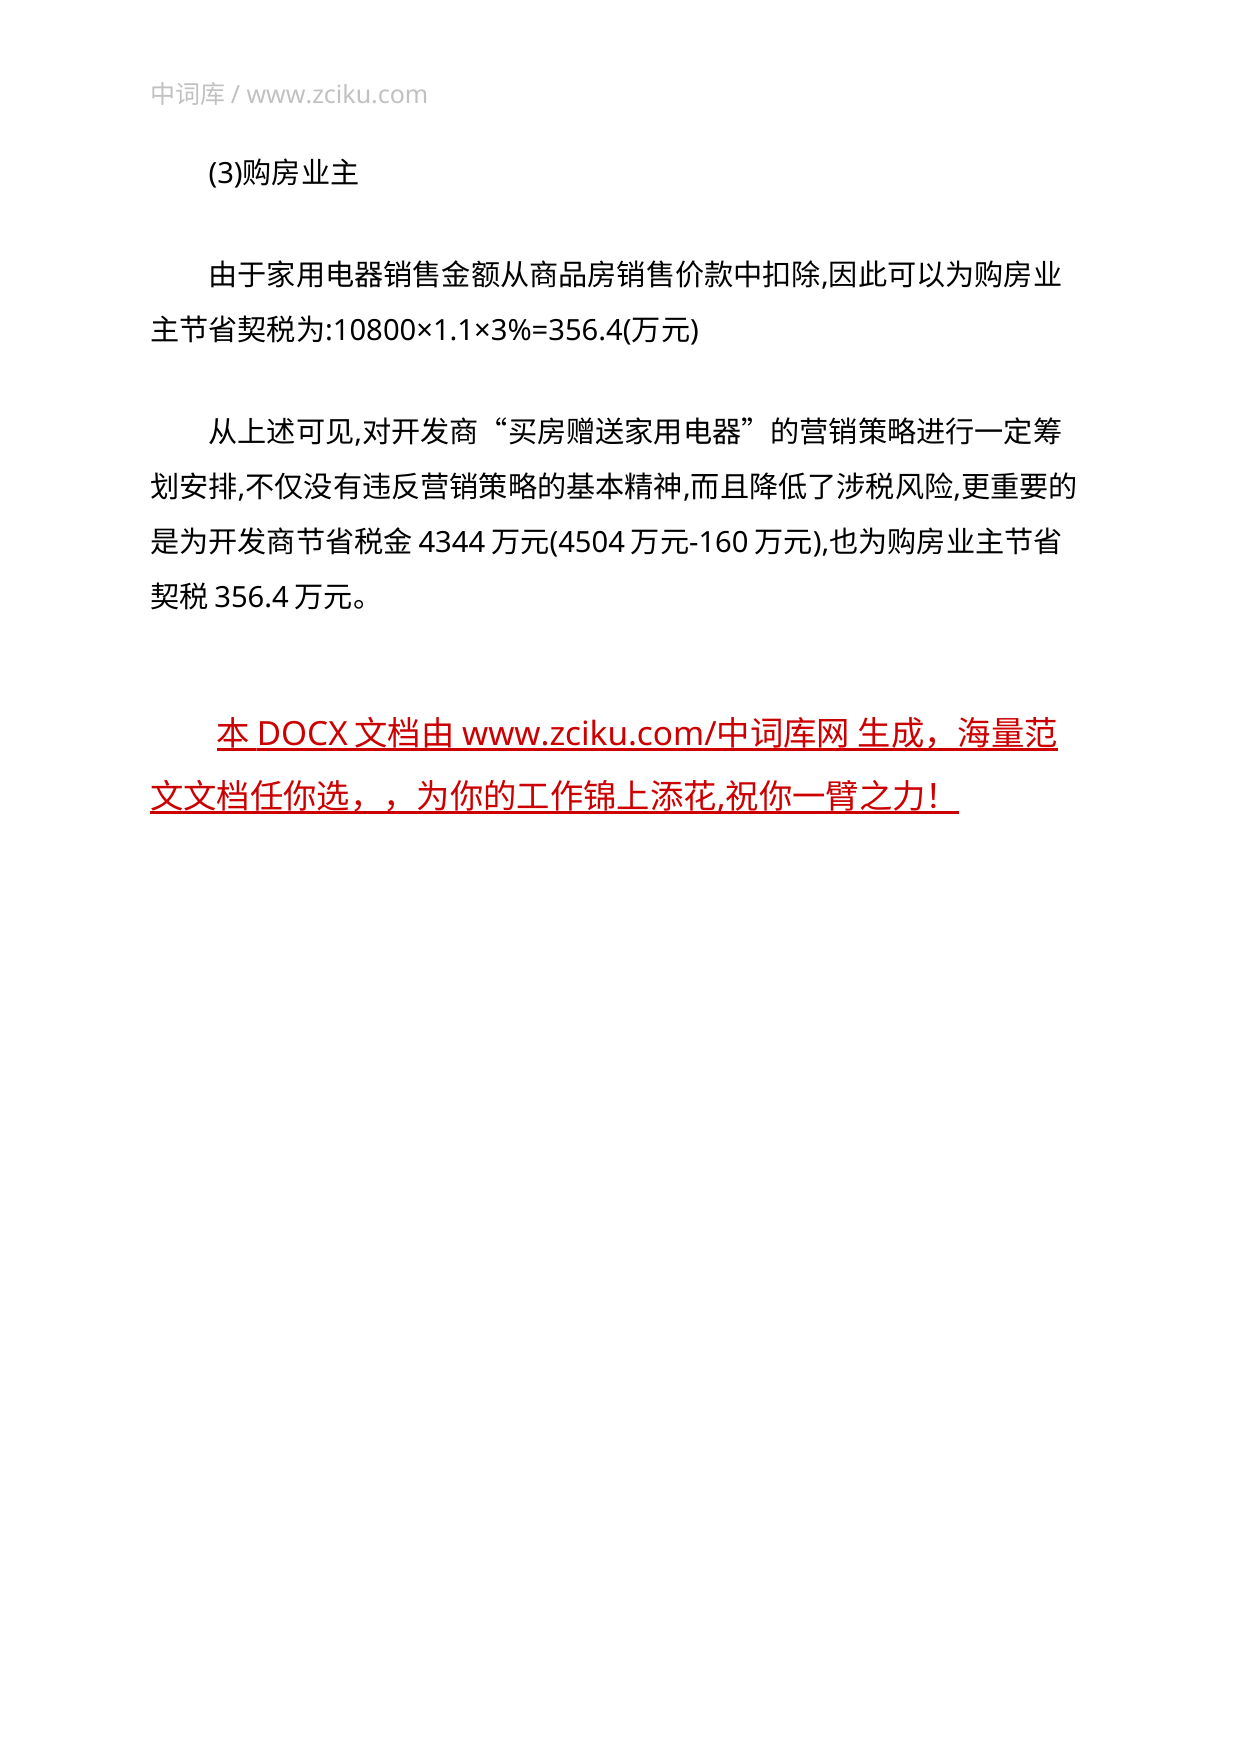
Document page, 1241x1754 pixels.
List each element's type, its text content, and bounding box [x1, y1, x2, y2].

text 由于家用电器销售金额从商品房销售价款中扣除,因此可以为购房业主节省契税为:10800×1.1×3%=356.4(万元) [150, 252, 1090, 349]
text 从上述可见,对开发商“买房赠送家用电器”的营销策略进行一定筹划安排,不仅没有违反营销策略的基本精神,而且降低了涉税风险,更重要的是为开发商节省税金4344万元(4504万元-160万元),也为购房业主节省契税356.4万元。 [150, 409, 1090, 616]
text (3)购房业主 [150, 150, 1090, 192]
text 本DOCX文档由 www.zciku.com/中词库网 生成，海量范文文档任你选，，为你的工作锦上添花,祝你一臂之力！ [150, 707, 1090, 818]
